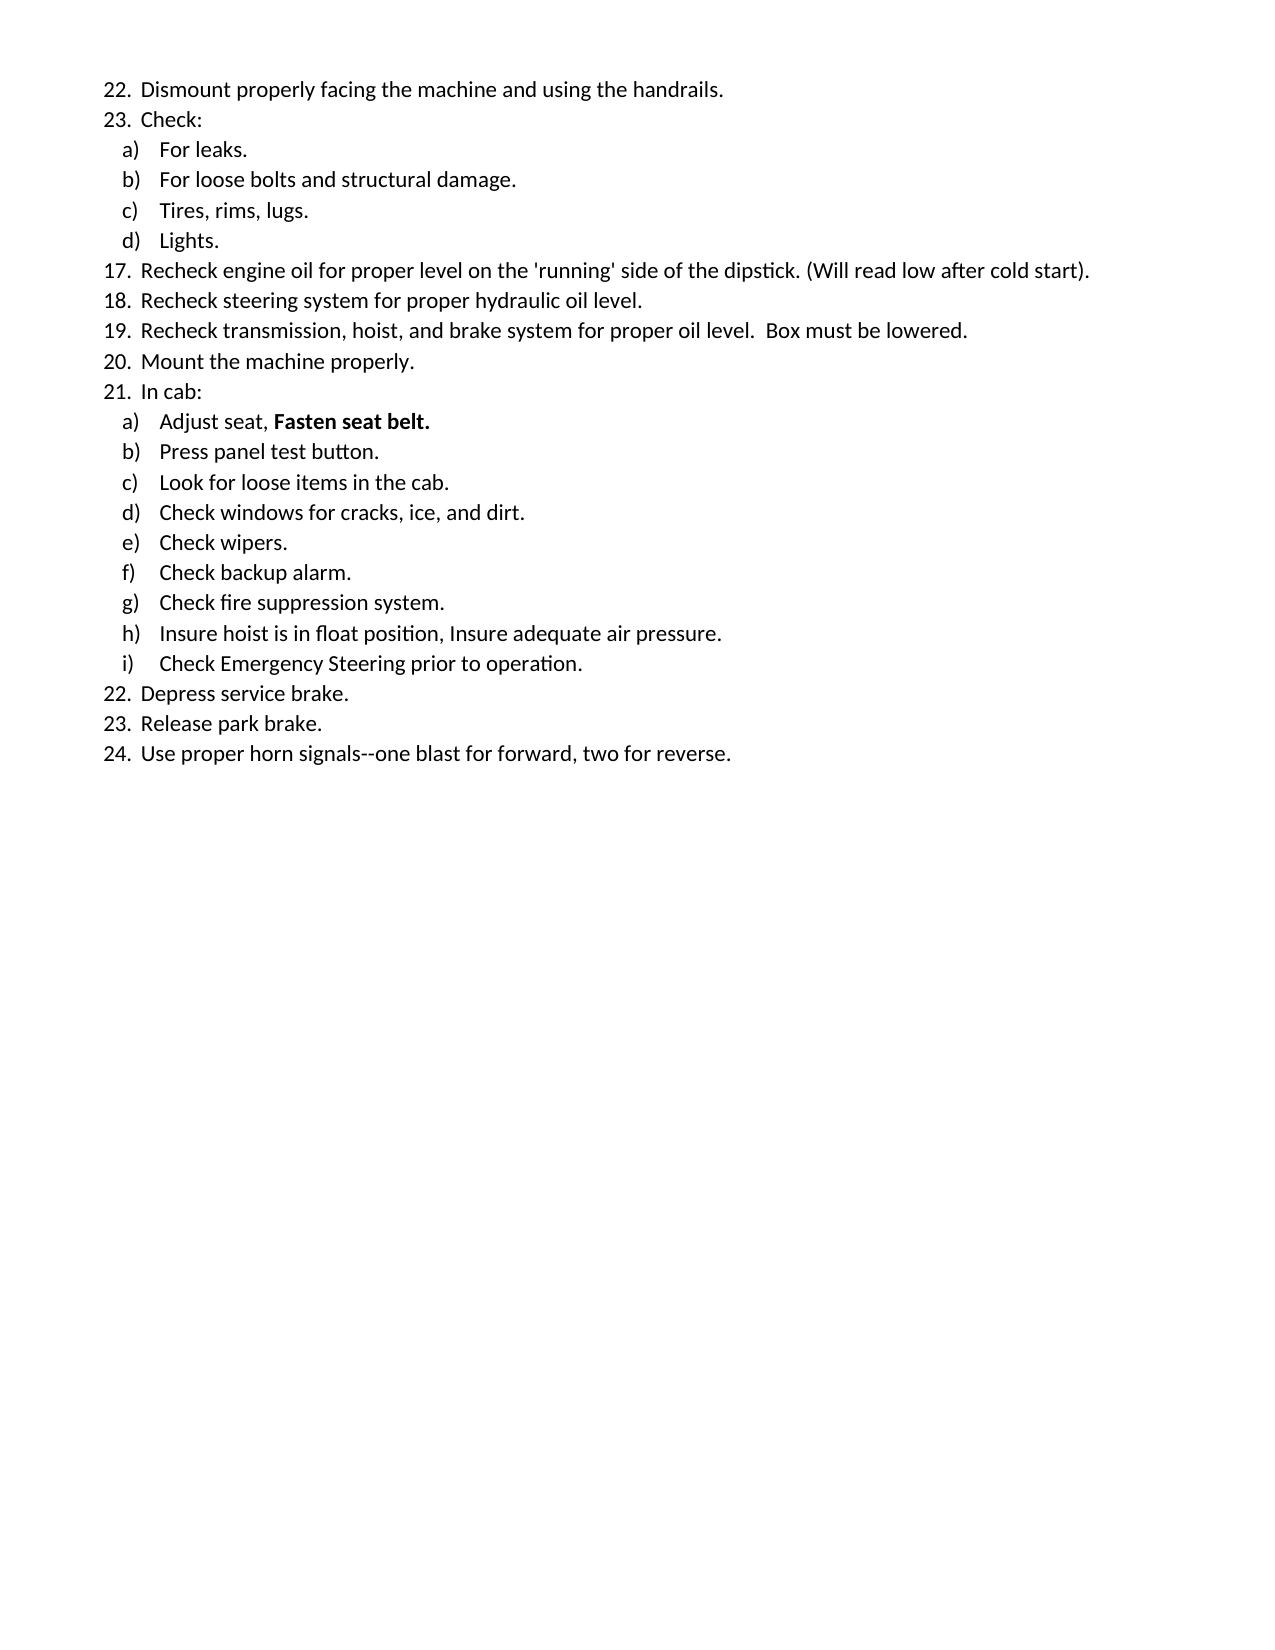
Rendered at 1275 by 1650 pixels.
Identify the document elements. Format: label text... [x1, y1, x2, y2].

list Lights. [122, 226, 1200, 254]
list Recheck steering system for proper hydraulic oil level. [103, 286, 1200, 314]
list Use proper horn signals--one blast for forward, two for reverse. [103, 739, 1200, 768]
list Press panel test button. [122, 437, 1200, 466]
list Check fire suppression system. [122, 588, 1200, 617]
list Release park brake. [103, 709, 1200, 737]
list Insure hoist is in float position, Insure adequate air pressure. [122, 619, 1200, 647]
list For loose bolts and structural damage. [122, 166, 1200, 194]
list For leaks. [122, 135, 1200, 163]
list Adjust seat, Fasten seat belt. [122, 407, 1200, 435]
list Look for loose items in the cab. [122, 468, 1200, 496]
list Check windows for cracks, ice, and dirt. [122, 498, 1200, 526]
list Tires, rims, lugs. [122, 196, 1200, 224]
list Dismount properly facing the machine and using the handrails. [103, 75, 1200, 103]
list Check Emergency Steering prior to operation. [122, 649, 1200, 677]
list Depress service brake. [103, 679, 1200, 707]
list Check backup alarm. [122, 558, 1200, 586]
list Check wipers. [122, 528, 1200, 556]
list Check: [103, 105, 1200, 133]
list Recheck transmission, hoist, and brake system for proper oil level. Box must be lowered. [103, 317, 1200, 345]
list In cab: [103, 377, 1200, 405]
list Mount the machine properly. [103, 347, 1200, 375]
list Recheck engine oil for proper level on the 'running' side of the dipstick. (Will read low after cold start). [103, 256, 1200, 284]
